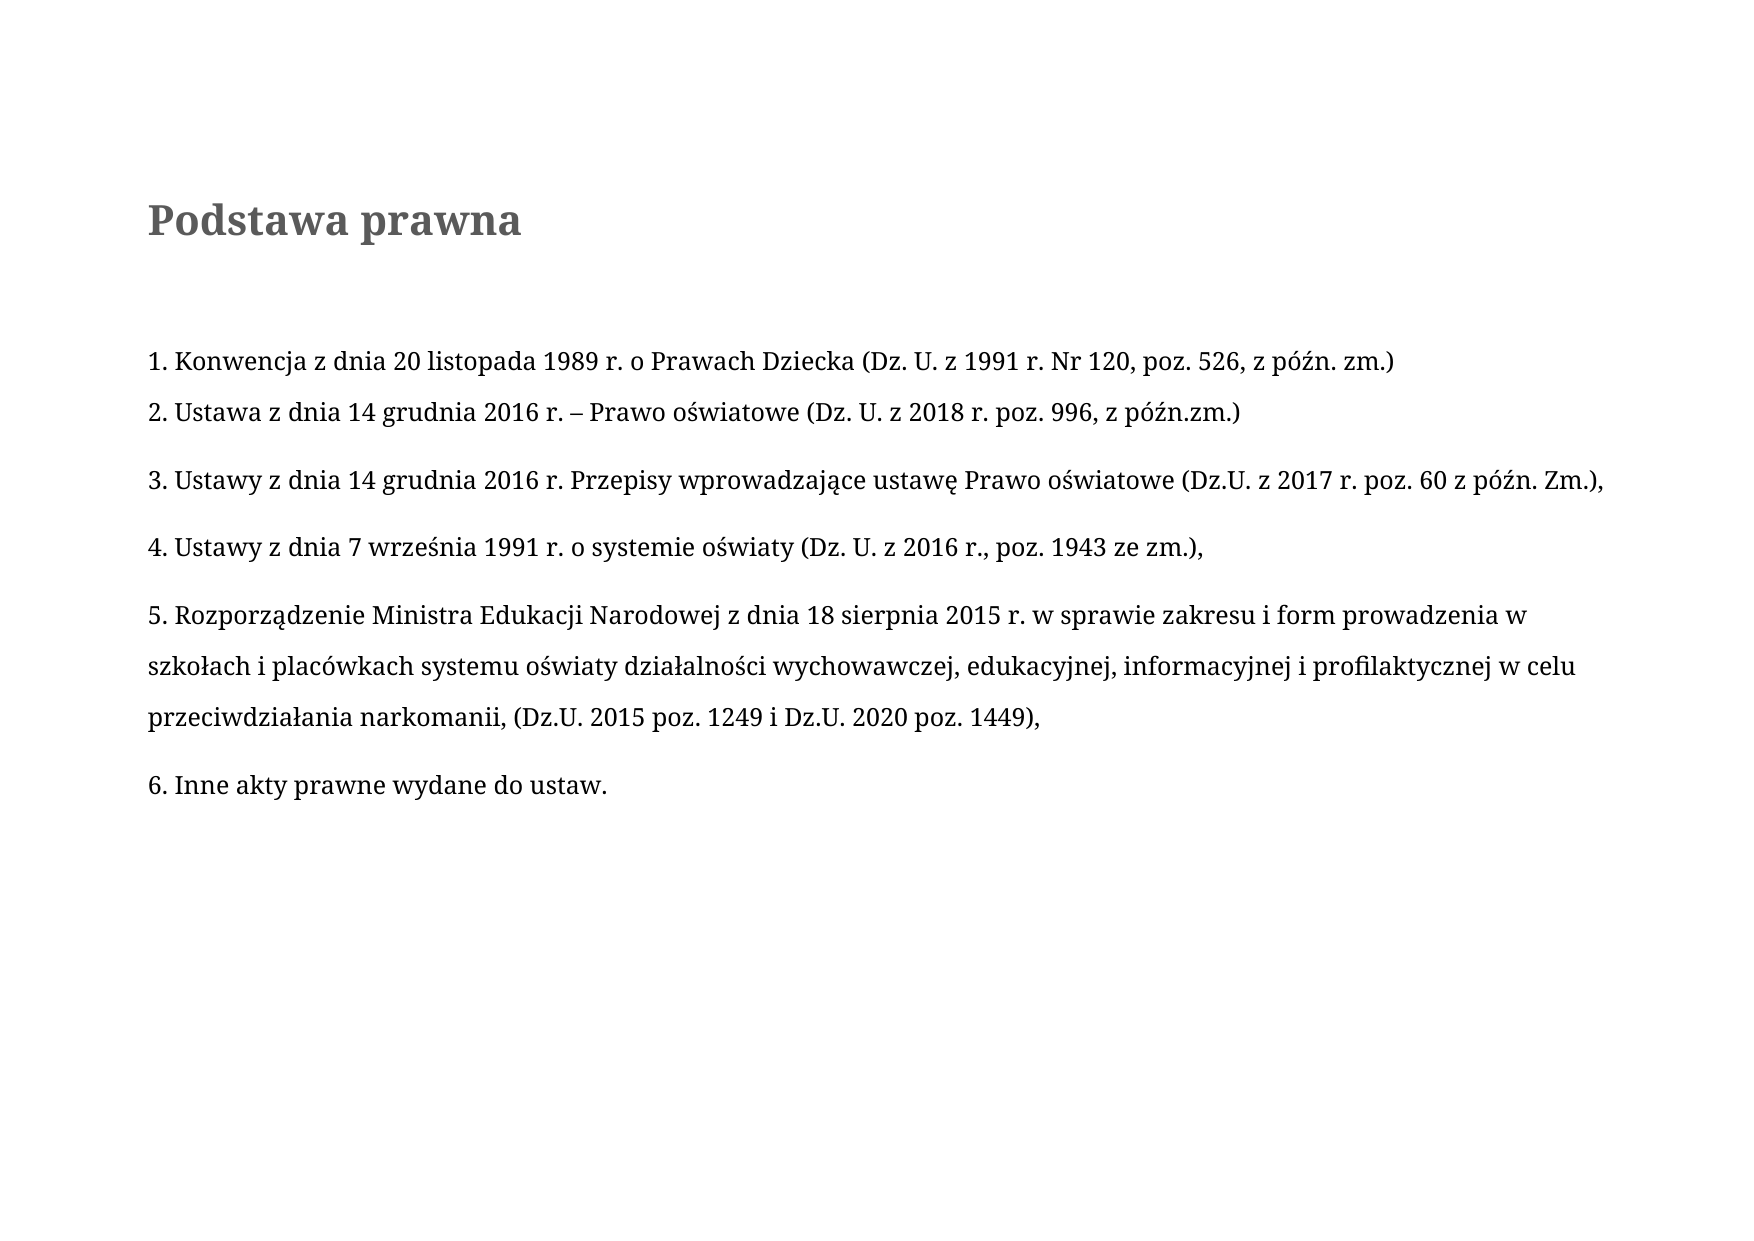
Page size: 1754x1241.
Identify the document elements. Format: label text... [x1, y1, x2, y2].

text 2. Ustawa z dnia 14 grudnia 2016 r. – Prawo oświatowe (Dz. U. z 2018 r. poz. 996, z późn.zm.) [148, 394, 1606, 429]
text Podstawa prawna [148, 191, 1606, 247]
text 6. Inne akty prawne wydane do ustaw. [148, 767, 1606, 802]
text 1. Konwencja z dnia 20 listopada 1989 r. o Prawach Dziecka (Dz. U. z 1991 r. Nr 120, poz. 526, z późn. zm.) [148, 292, 1606, 378]
text 5. Rozporządzenie Ministra Edukacji Narodowej z dnia 18 sierpnia 2015 r. w sprawie zakresu i form prowadzenia w szkołach i placówkach systemu oświaty działalności wychowawczej, edukacyjnej, informacyjnej i profilaktycznej w celu przeciwdziałania narkomanii, (Dz.U. 2015 poz. 1249 i Dz.U. 2020 poz. 1449), [148, 598, 1606, 734]
text 3. Ustawy z dnia 14 grudnia 2016 r. Przepisy wprowadzające ustawę Prawo oświatowe (Dz.U. z 2017 r. poz. 60 z późn. Zm.), [148, 462, 1606, 496]
text 4. Ustawy z dnia 7 września 1991 r. o systemie oświaty (Dz. U. z 2016 r., poz. 1943 ze zm.), [148, 530, 1606, 564]
